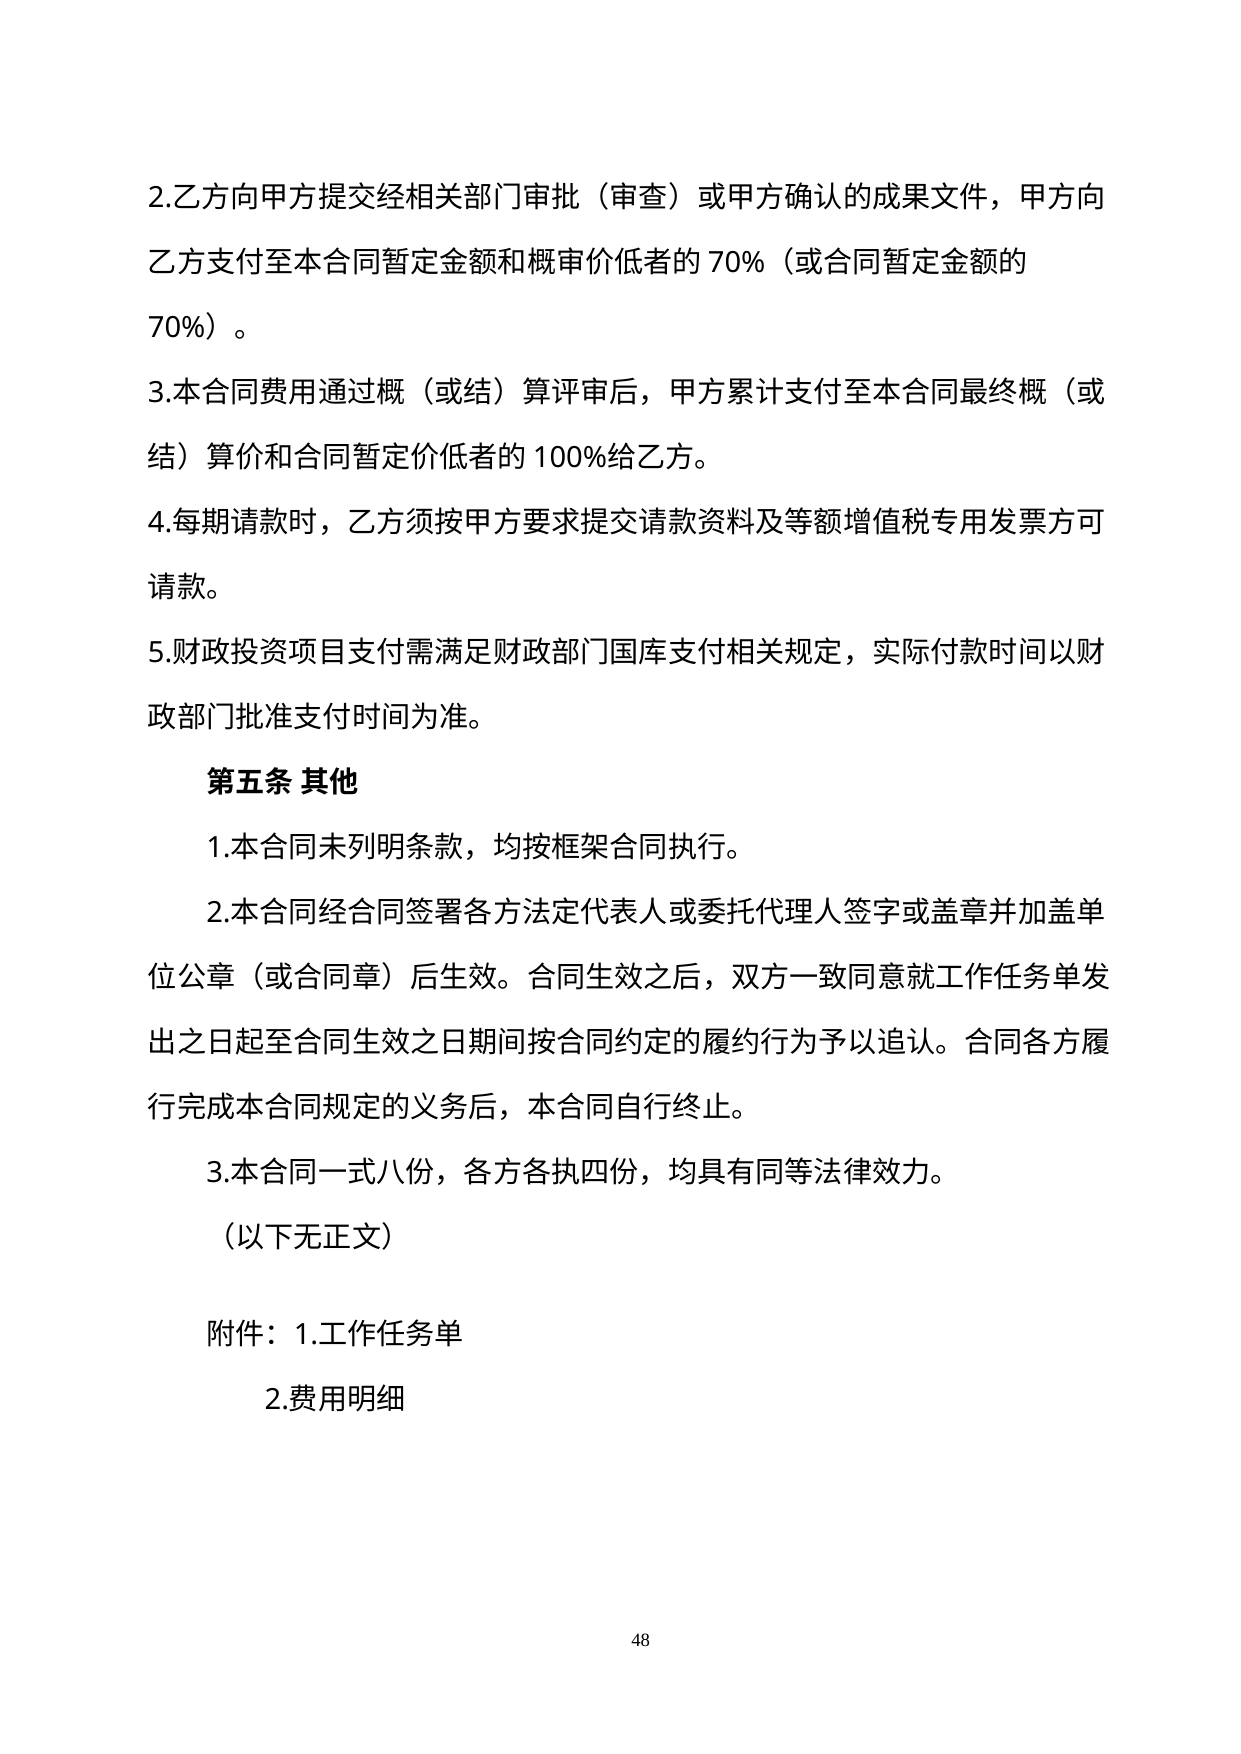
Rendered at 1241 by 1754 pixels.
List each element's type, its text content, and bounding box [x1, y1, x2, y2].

text 附件：1.工作任务单 [148, 1299, 1133, 1364]
text 2.费用明细 [148, 1364, 1133, 1429]
text 2.本合同经合同签署各方法定代表人或委托代理人签字或盖章并加盖单位公章（或合同章）后生效。合同生效之后，双方一致同意就工作任务单发出之日起至合同生效之日期间按合同约定的履约行为予以追认。合同各方履行完成本合同规定的义务后，本合同自行终止。 [148, 877, 1133, 1137]
text 4.每期请款时，乙方须按甲方要求提交请款资料及等额增值税专用发票方可请款。 [148, 487, 1133, 617]
text 第五条 其他 [148, 747, 1133, 812]
text 2.乙方向甲方提交经相关部门审批（审查）或甲方确认的成果文件，甲方向乙方支付至本合同暂定金额和概审价低者的70%（或合同暂定金额的70%）。 [148, 162, 1133, 357]
text 5.财政投资项目支付需满足财政部门国库支付相关规定，实际付款时间以财政部门批准支付时间为准。 [148, 617, 1133, 747]
text 1.本合同未列明条款，均按框架合同执行。 [148, 812, 1133, 877]
text 3.本合同费用通过概（或结）算评审后，甲方累计支付至本合同最终概（或结）算价和合同暂定价低者的100%给乙方。 [148, 357, 1133, 487]
text 3.本合同一式八份，各方各执四份，均具有同等法律效力。 [148, 1137, 1133, 1202]
text （以下无正文） [148, 1202, 1133, 1267]
